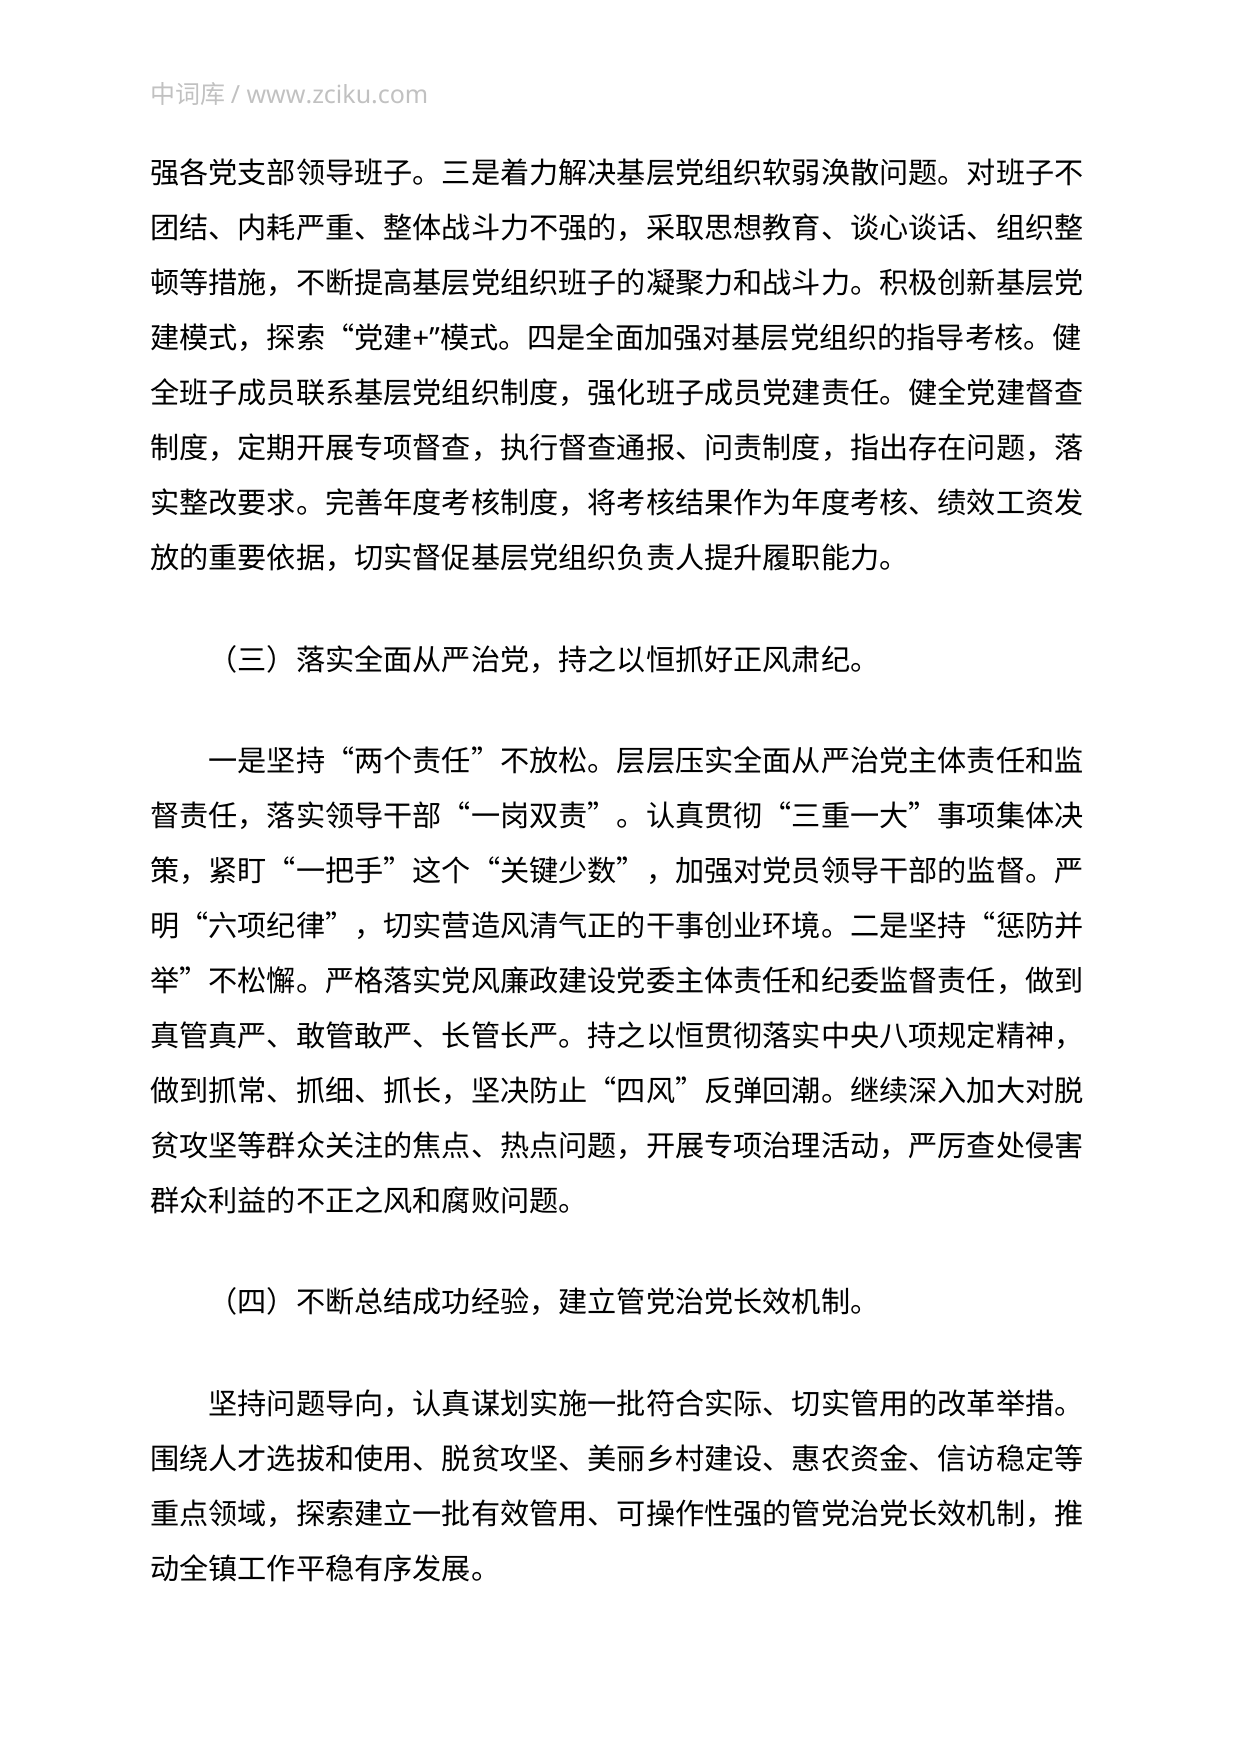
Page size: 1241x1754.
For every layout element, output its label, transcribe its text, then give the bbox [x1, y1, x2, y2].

text 坚持问题导向，认真谋划实施一批符合实际、切实管用的改革举措。围绕人才选拔和使用、脱贫攻坚、美丽乡村建设、惠农资金、信访稳定等重点领域，探索建立一批有效管用、可操作性强的管党治党长效机制，推动全镇工作平稳有序发展。 [150, 1381, 1090, 1588]
text （三）落实全面从严治党，持之以恒抓好正风肃纪。 [150, 636, 1090, 678]
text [150, 150, 1090, 577]
text （四）不断总结成功经验，建立管党治党长效机制。 [150, 1279, 1090, 1321]
text 一是坚持“两个责任”不放松。层层压实全面从严治党主体责任和监督责任，落实领导干部“一岗双责”。认真贯彻“三重一大”事项集体决策，紧盯“一把手”这个“关键少数”，加强对党员领导干部的监督。严明“六项纪律”，切实营造风清气正的干事创业环境。二是坚持“惩防并举”不松懈。严格落实党风廉政建设党委主体责任和纪委监督责任，做到真管真严、敢管敢严、长管长严。持之以恒贯彻落实中央八项规定精神，做到抓常、抓细、抓长，坚决防止“四风”反弹回潮。继续深入加大对脱贫攻坚等群众关注的焦点、热点问题，开展专项治理活动，严厉查处侵害群众利益的不正之风和腐败问题。 [150, 738, 1090, 1219]
